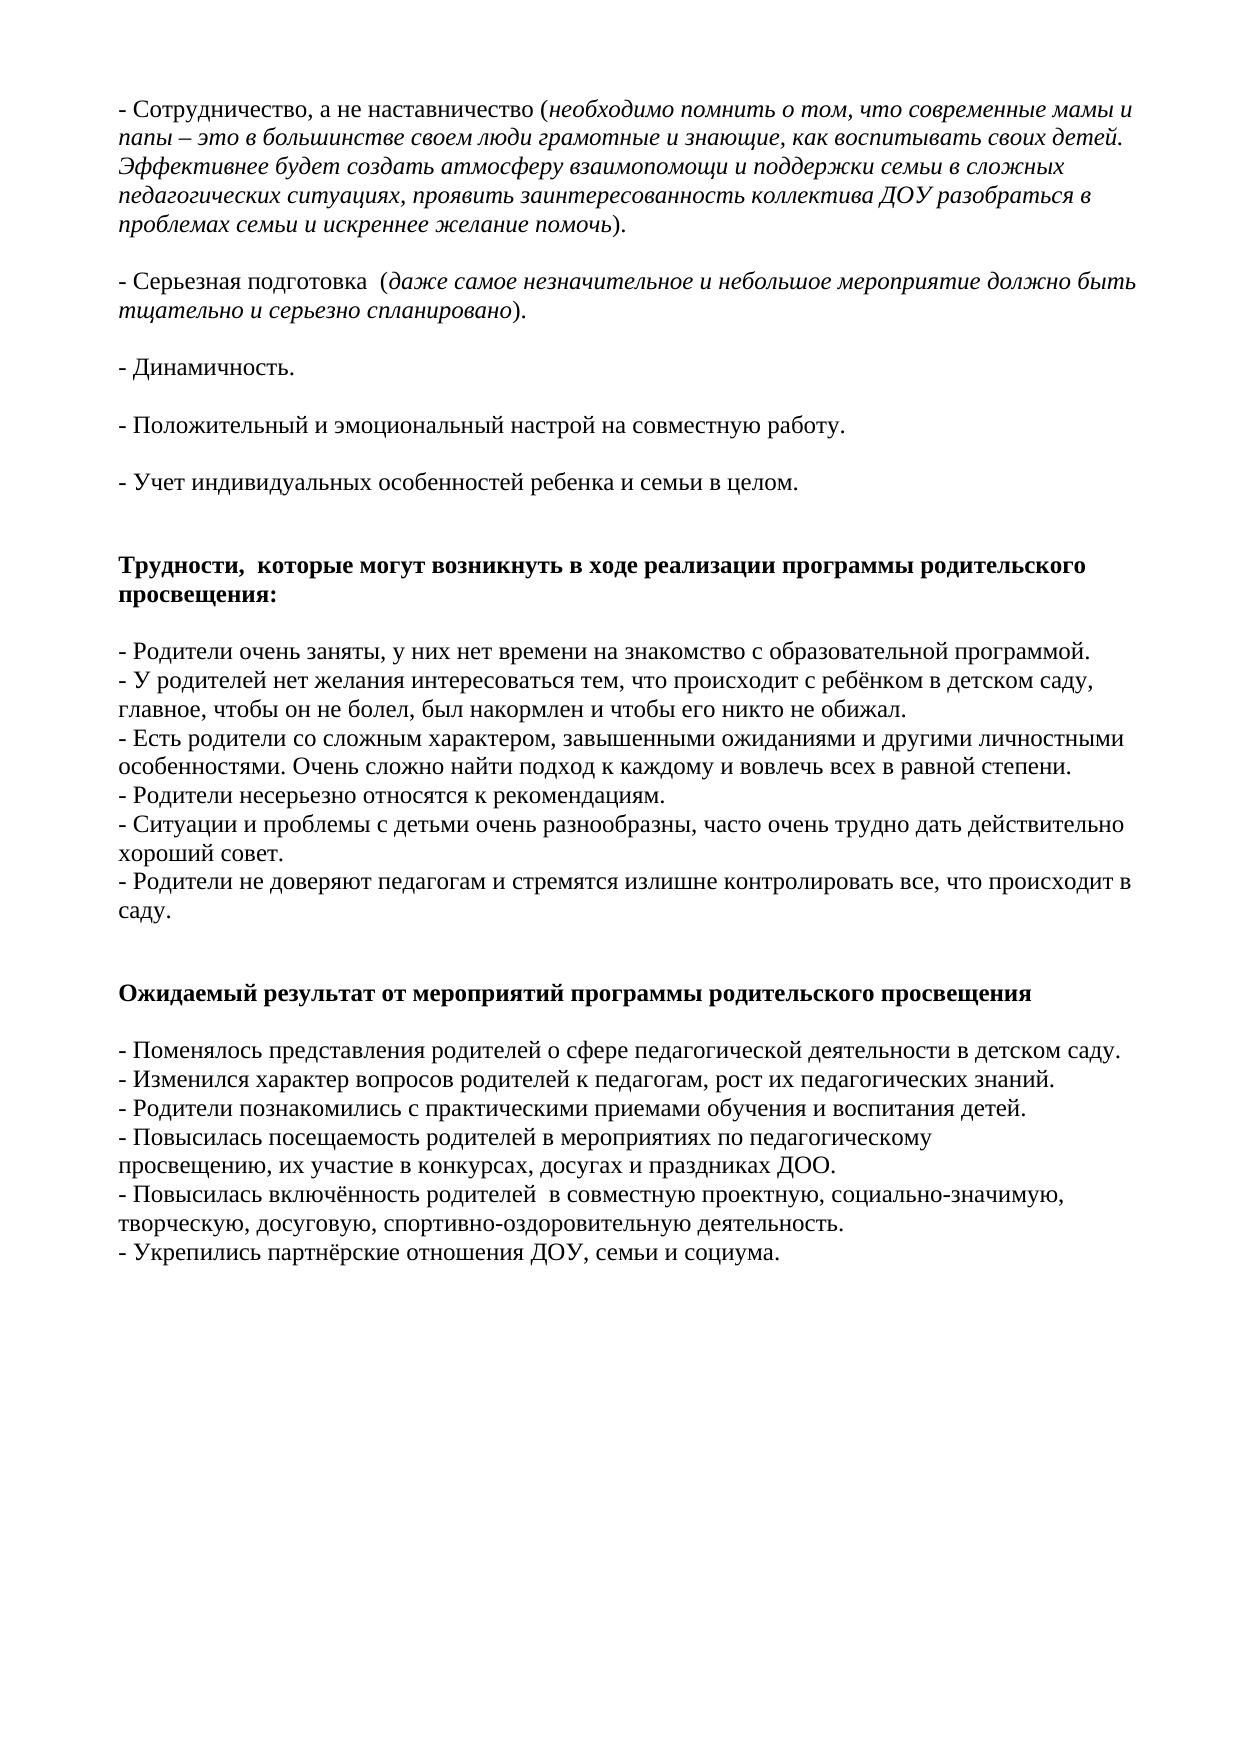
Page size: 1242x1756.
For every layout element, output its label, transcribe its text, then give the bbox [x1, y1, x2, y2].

text - Родители познакомились с практическими приемами обучения и воспитания детей. [118, 1093, 1175, 1122]
text - Ситуации и проблемы с детьми очень разнообразны, часто очень трудно дать действительно хороший совет. [118, 809, 1175, 866]
text Трудности, которые могут возникнуть в ходе реализации программы родительского просвещения: [118, 550, 1175, 608]
text - Повысилась посещаемость родителей в мероприятиях по педагогическому [118, 1122, 1175, 1150]
text - Родители очень заняты, у них нет времени на знакомство с образовательной программой. [118, 636, 1175, 665]
text - Повысилась включённость родителей в совместную проектную, социально-значимую, творческую, досуговую, спортивно-оздоровительную деятельность. [118, 1179, 1175, 1237]
text - Положительный и эмоциональный настрой на совместную работу. [118, 410, 1175, 439]
text - Динамичность. [118, 352, 1175, 381]
text - Есть родители со сложным характером, завышенными ожиданиями и другими личностными особенностями. Очень сложно найти подход к каждому и вовлечь всех в равной степени. [118, 723, 1175, 780]
text - Родители не доверяют педагогам и стремятся излишне контролировать все, что происходит в саду. [118, 866, 1175, 924]
text - Родители несерьезно относятся к рекомендациям. [118, 780, 1175, 809]
text - Учет индивидуальных особенностей ребенка и семьи в целом. [118, 467, 1175, 496]
text - Серьезная подготовка (даже самое незначительное и небольшое мероприятие должно быть тщательно и серьезно спланировано). [118, 266, 1175, 324]
text - Сотрудничество, а не наставничество (необходимо помнить о том, что современные мамы и папы – это в большинстве своем люди грамотные и знающие, как воспитывать своих детей. Эффективнее будет создать атмосферу взаимопомощи и поддержки семьи в сложных педагогических ситуациях, проявить заинтересованность коллектива ДОУ разобраться в проблемах семьи и искреннее желание помочь). [118, 94, 1175, 237]
text Ожидаемый результат от мероприятий программы родительского просвещения [118, 978, 1175, 1007]
text - Укрепились партнёрские отношения ДОУ, семьи и социума. [118, 1237, 1175, 1265]
text - У родителей нет желания интересоваться тем, что происходит с ребёнком в детском саду, главное, чтобы он не болел, был накормлен и чтобы его никто не обижал. [118, 665, 1175, 723]
text - Изменился характер вопросов родителей к педагогам, рост их педагогических знаний. [118, 1064, 1175, 1093]
text - Поменялось представления родителей о сфере педагогической деятельности в детском саду. [118, 1035, 1175, 1064]
text просвещению, их участие в конкурсах, досугах и праздниках ДОО. [118, 1150, 1175, 1179]
